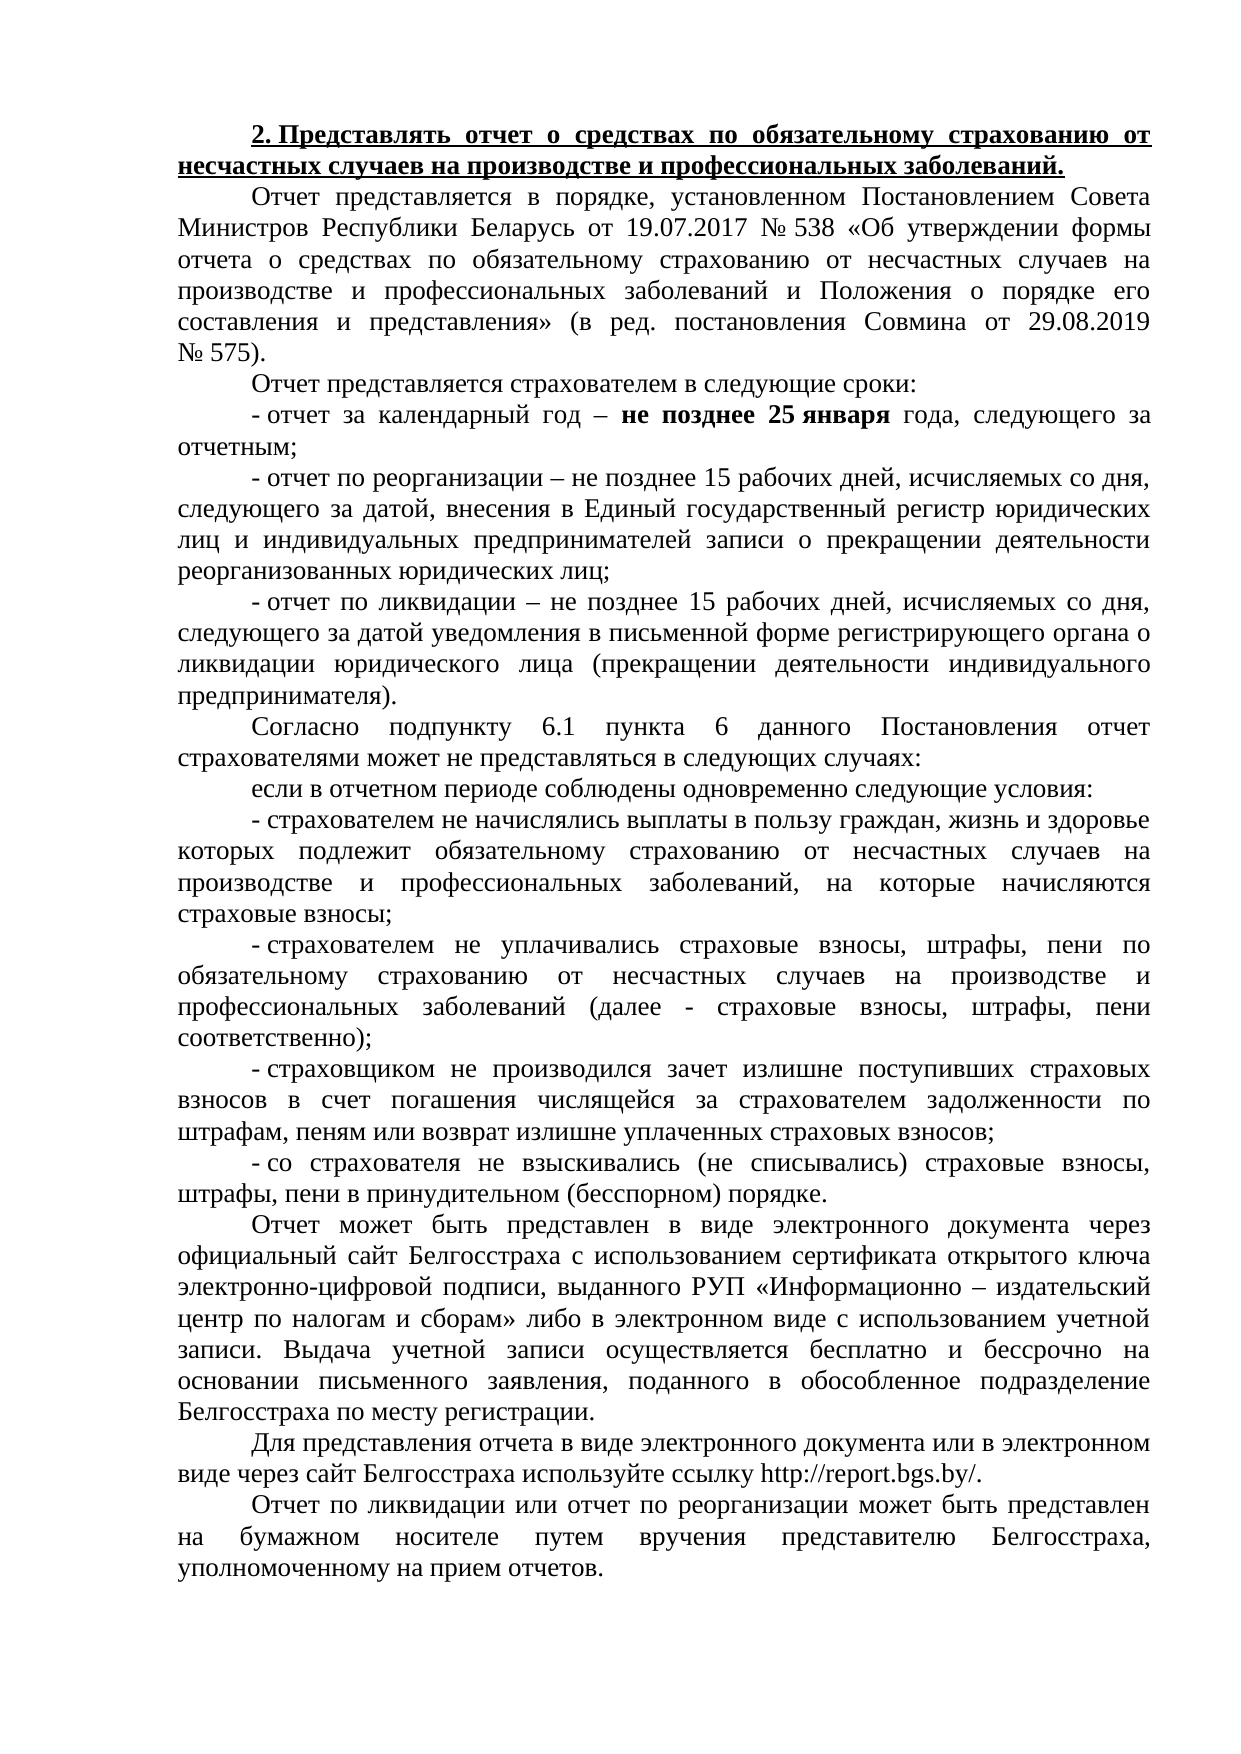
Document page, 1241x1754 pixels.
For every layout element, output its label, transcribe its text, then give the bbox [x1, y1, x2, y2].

text - отчет по реорганизации – не позднее 15 рабочих дней, исчисляемых со дня, следующего за датой, внесения в Единый государственный регистр юридических лиц и индивидуальных предпринимателей записи о прекращении деятельности реорганизованных юридических лиц; [177, 461, 1152, 585]
text Отчет представляется в порядке, установленном Постановлением Совета Министров Республики Беларусь от 19.07.2017 № 538 «Об утверждении формы отчета о средствах по обязательному страхованию от несчастных случаев на производстве и профессиональных заболеваний и Положения о порядке его составления и представления» (в ред. постановления Совмина от 29.08.2019 № 575). [177, 180, 1152, 367]
text - отчет по ликвидации – не позднее 15 рабочих дней, исчисляемых со дня, следующего за датой уведомления в письменной форме регистрирующего органа о ликвидации юридического лица (прекращении деятельности индивидуального предпринимателя). [177, 585, 1152, 710]
text Отчет по ликвидации или отчет по реорганизации может быть представлен на бумажном носителе путем вручения представителю Белгосстраха, уполномоченному на прием отчетов. [177, 1488, 1152, 1582]
text - со страхователя не взыскивались (не списывались) страховые взносы, штрафы, пени в принудительном (бесспорном) порядке. [177, 1146, 1152, 1208]
text 2. Представлять отчет о средствах по обязательному страхованию от несчастных случаев на производстве и профессиональных заболеваний. [177, 118, 1152, 180]
text - страхователем не начислялись выплаты в пользу граждан, жизнь и здоровье которых подлежит обязательному страхованию от несчастных случаев на производстве и профессиональных заболеваний, на которые начисляются страховые взносы; [177, 803, 1152, 928]
text Отчет представляется страхователем в следующие сроки: [177, 367, 1152, 398]
text если в отчетном периоде соблюдены одновременно следующие условия: [177, 772, 1152, 803]
text Отчет может быть представлен в виде электронного документа через официальный сайт Белгосстраха с использованием сертификата открытого ключа электронно-цифровой подписи, выданного РУП «Информационно – издательский центр по налогам и сборам» либо в электронном виде с использованием учетной записи. Выдача учетной записи осуществляется бесплатно и бессрочно на основании письменного заявления, поданного в обособленное подразделение Белгосстраха по месту регистрации. [177, 1208, 1152, 1426]
text Для представления отчета в виде электронного документа или в электронном виде через сайт Белгосстраха используйте ссылку http://report.bgs.by/. [177, 1426, 1152, 1488]
text - страхователем не уплачивались страховые взносы, штрафы, пени по обязательному страхованию от несчастных случаев на производстве и профессиональных заболеваний (далее - страховые взносы, штрафы, пени соответственно); [177, 928, 1152, 1052]
text - отчет за календарный год – не позднее 25 января года, следующего за отчетным; [177, 398, 1152, 461]
text - страховщиком не производился зачет излишне поступивших страховых взносов в счет погашения числящейся за страхователем задолженности по штрафам, пеням или возврат излишне уплаченных страховых взносов; [177, 1052, 1152, 1146]
text Согласно подпункту 6.1 пункта 6 данного Постановления отчет страхователями может не представляться в следующих случаях: [177, 710, 1152, 772]
